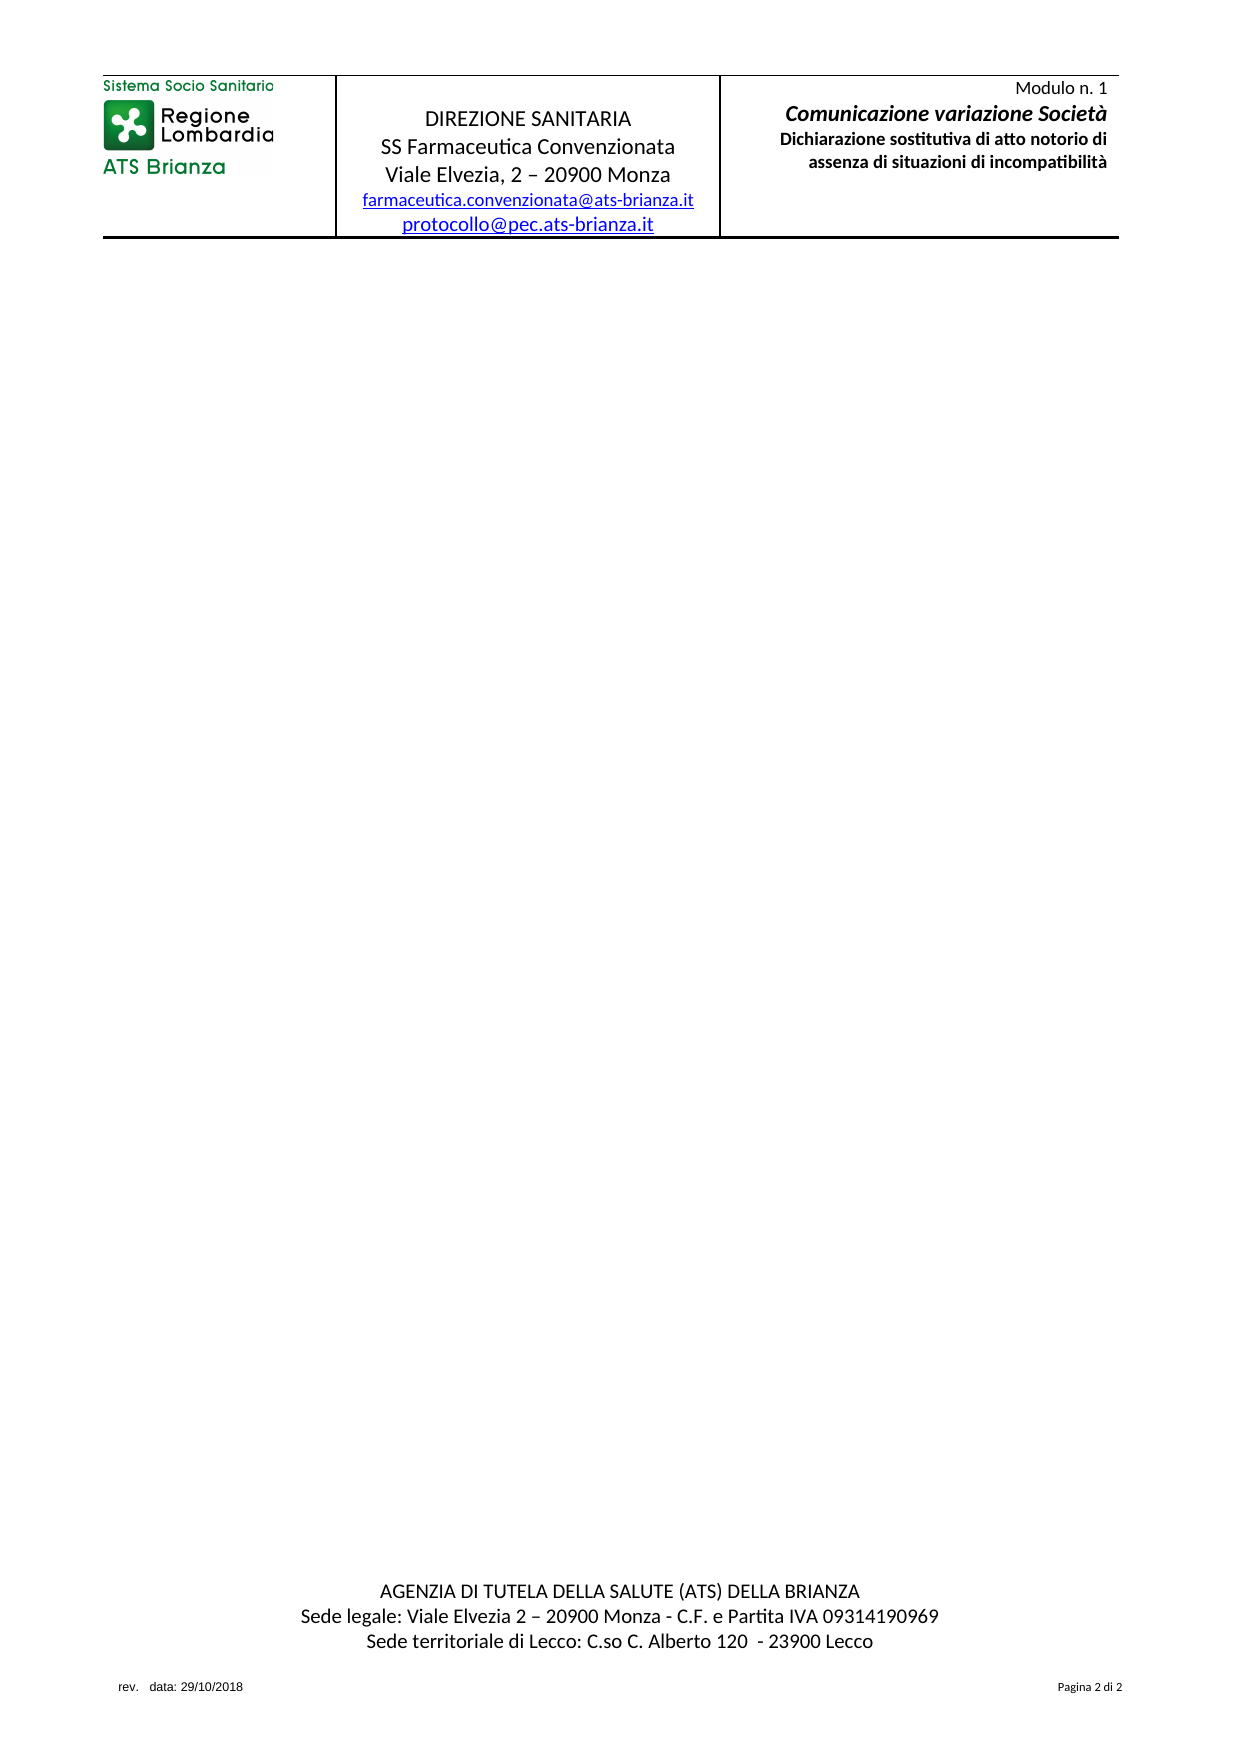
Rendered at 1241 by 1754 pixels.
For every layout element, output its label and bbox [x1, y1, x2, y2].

picture [103, 80, 274, 174]
